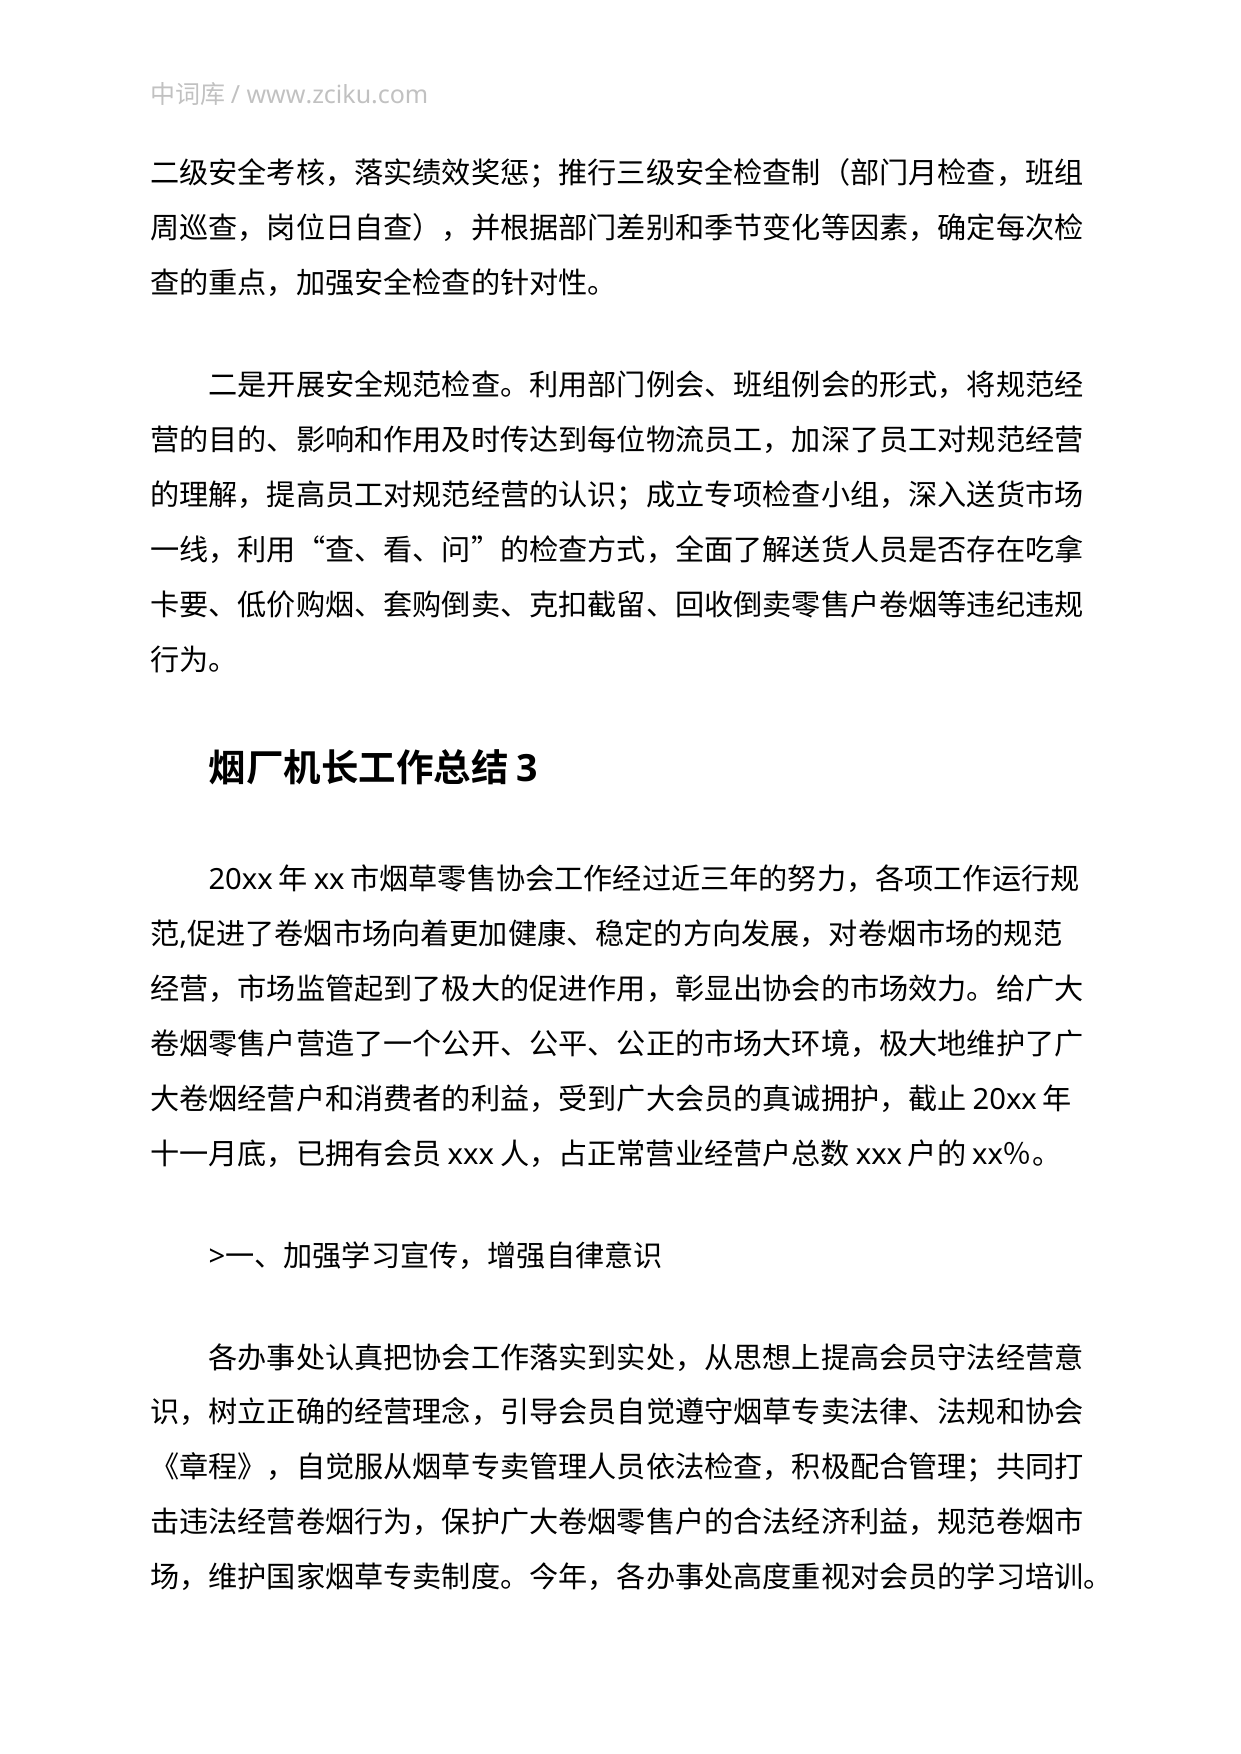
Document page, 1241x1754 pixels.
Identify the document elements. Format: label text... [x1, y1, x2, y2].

text 二是开展安全规范检查。利用部门例会、班组例会的形式，将规范经营的目的、影响和作用及时传达到每位物流员工，加深了员工对规范经营的理解，提高员工对规范经营的认识；成立专项检查小组，深入送货市场一线，利用“查、看、问”的检查方式，全面了解送货人员是否存在吃拿卡要、低价购烟、套购倒卖、克扣截留、回收倒卖零售户卷烟等违纪违规行为。 [150, 362, 1090, 678]
text 烟厂机长工作总结3 [150, 738, 1090, 792]
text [150, 1334, 1090, 1596]
text >一、加强学习宣传，增强自律意识 [150, 1232, 1090, 1274]
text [150, 150, 1090, 302]
text 20xx年xx市烟草零售协会工作经过近三年的努力，各项工作运行规范,促进了卷烟市场向着更加健康、稳定的方向发展，对卷烟市场的规范经营，市场监管起到了极大的促进作用，彰显出协会的市场效力。给广大卷烟零售户营造了一个公开、公平、公正的市场大环境，极大地维护了广大卷烟经营户和消费者的利益，受到广大会员的真诚拥护，截止20xx年十一月底，已拥有会员xxx人，占正常营业经营户总数xxx户的xx％。 [150, 855, 1090, 1173]
